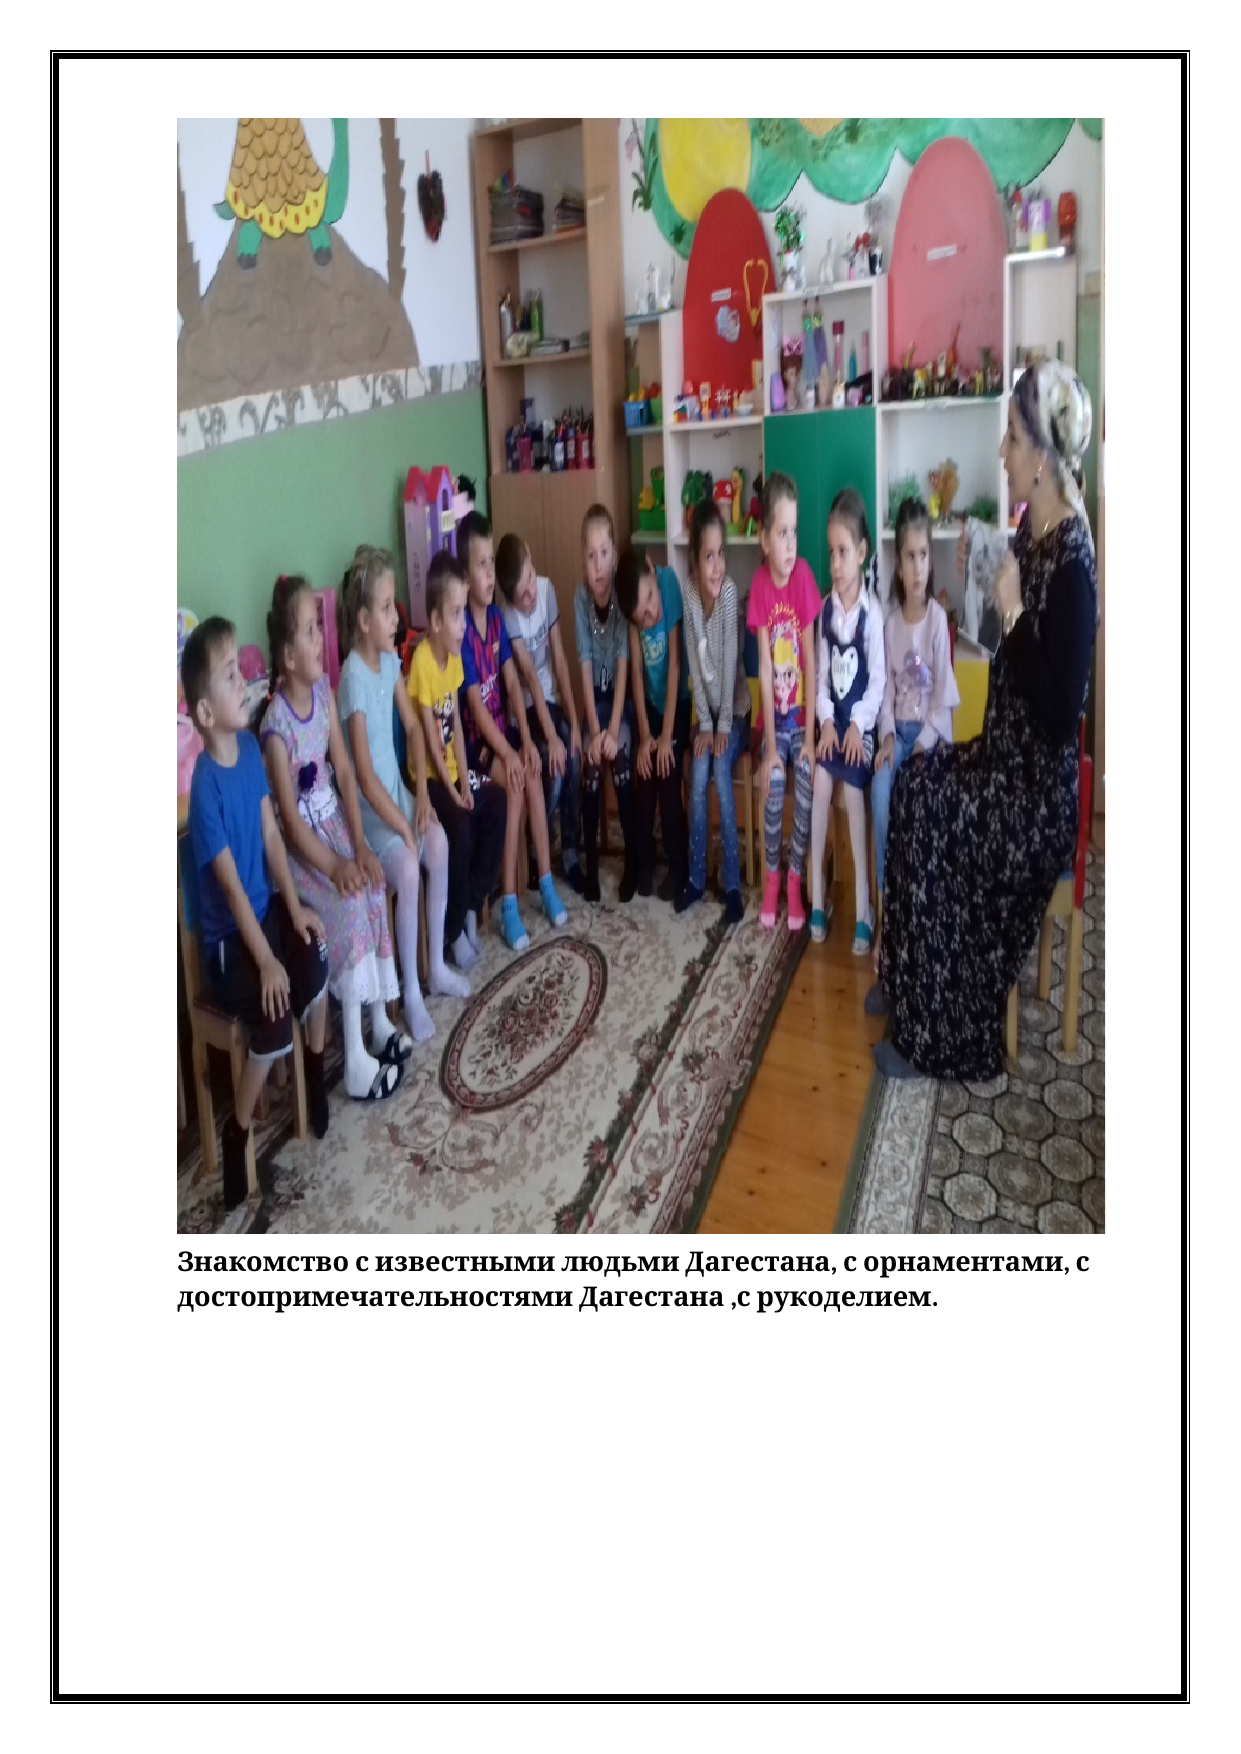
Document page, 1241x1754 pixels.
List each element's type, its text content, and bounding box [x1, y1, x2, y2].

picture [177, 118, 1106, 1234]
